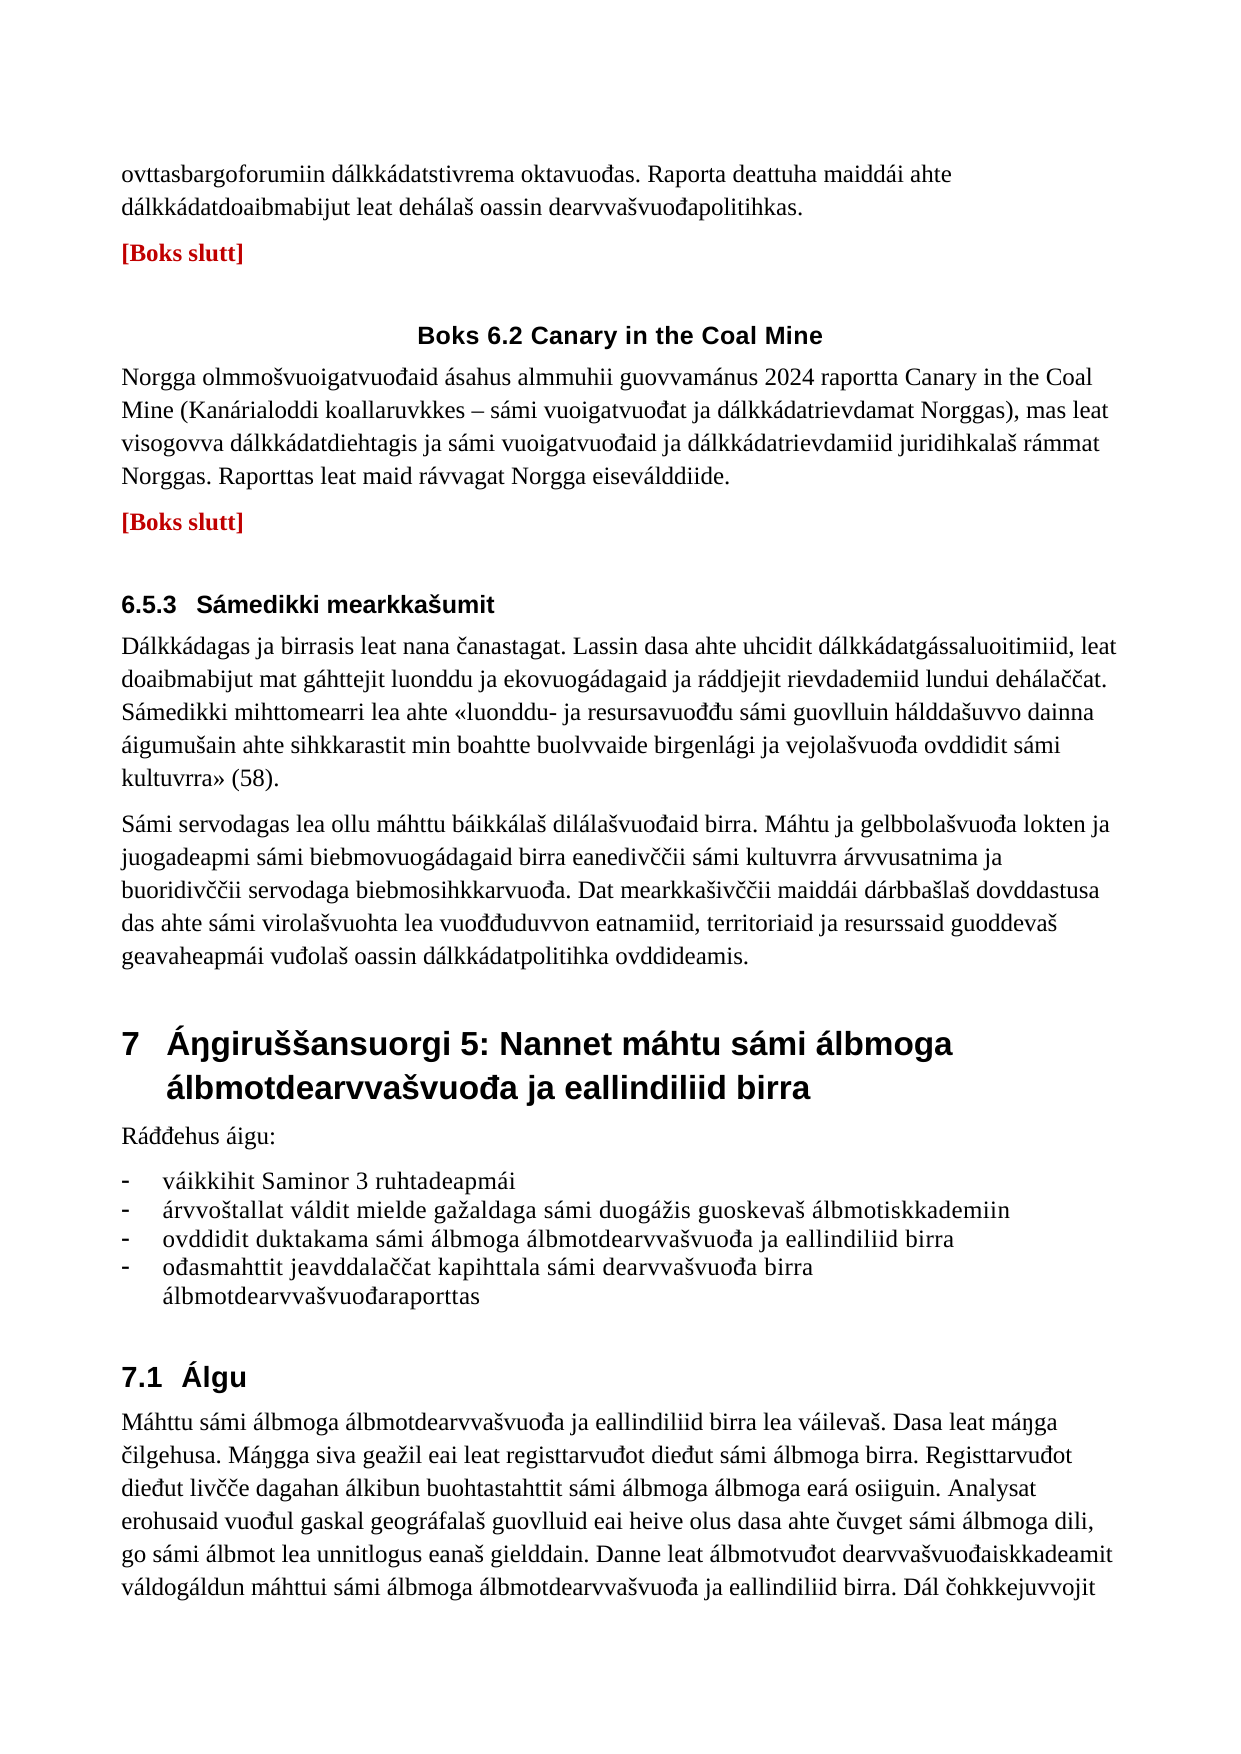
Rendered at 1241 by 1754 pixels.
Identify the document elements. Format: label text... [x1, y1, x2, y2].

list ođasmahttit jeavddalaččat kapihttala sámi dearvvašvuođa birra álbmotdearvvašvuođaraporttas [121, 1252, 1119, 1310]
text [Boks slutt] [121, 507, 1119, 536]
text Sámi servodagas lea ollu máhttu báikkálaš dilálašvuođaid birra. Máhtu ja gelbbolašvuođa lokten ja juogadeapmi sámi biebmovuogádagaid birra eanedivččii sámi kultuvrra árvvusatnima ja buoridivččii servodaga biebmosihkkarvuođa. Dat mearkkašivččii maiddái dárbbašlaš dovddastusa das ahte sámi virolašvuohta lea vuođđuduvvon eatnamiid, territoriaid ja resurssaid guoddevaš geavaheapmái vuđolaš oassin dálkkádatpolitihka ovddideamis. [121, 809, 1119, 970]
text Norgga olmmošvuoigatvuođaid ásahus almmuhii guovvamánus 2024 raportta Canary in the Coal Mine (Kanárialoddi koallaruvkkes – sámi vuoigatvuođat ja dálkkádatrievdamat Norggas), mas leat visogovva dálkkádatdiehtagis ja sámi vuoigatvuođaid ja dálkkádatrievdamiid juridihkalaš rámmat Norggas. Raporttas leat maid rávvagat Norgga eiseválddiide. [121, 362, 1119, 490]
subtitle Áŋgiruššansuorgi 5: Nannet máhtu sámi álbmoga álbmotdearvvašvuođa ja eallindiliid birra [121, 1024, 1119, 1107]
text [Boks slutt] [121, 238, 1119, 267]
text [121, 159, 1119, 221]
subtitle Sámedikki mearkkašumit [121, 590, 1119, 619]
text Dálkkádagas ja birrasis leat nana čanastagat. Lassin dasa ahte uhcidit dálkkádatgássaluoitimiid, leat doaibmabijut mat gáhttejit luonddu ja ekovuogádagaid ja ráddjejit rievdademiid lundui dehálaččat. Sámedikki mihttomearri lea ahte «luonddu- ja resursavuođđu sámi guovlluin hálddašuvvo dainna áigumušain ahte sihkkarastit min boahtte buolvvaide birgenlági ja vejolašvuođa ovddidit sámi kultuvrra» (58). [121, 631, 1119, 792]
text Canary in the Coal Mine [121, 321, 1119, 350]
subtitle Álgu [121, 1360, 1119, 1393]
list árvvoštallat váldit mielde gažaldaga sámi duogážis guoskevaš álbmotiskkademiin [121, 1195, 1119, 1224]
list ovddidit duktakama sámi álbmoga álbmotdearvvašvuođa ja eallindiliid birra [121, 1224, 1119, 1252]
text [121, 1407, 1119, 1601]
list váikkihit Saminor 3 ruhtadeapmái [121, 1166, 1119, 1195]
text Ráđđehus áigu: [121, 1121, 1119, 1149]
